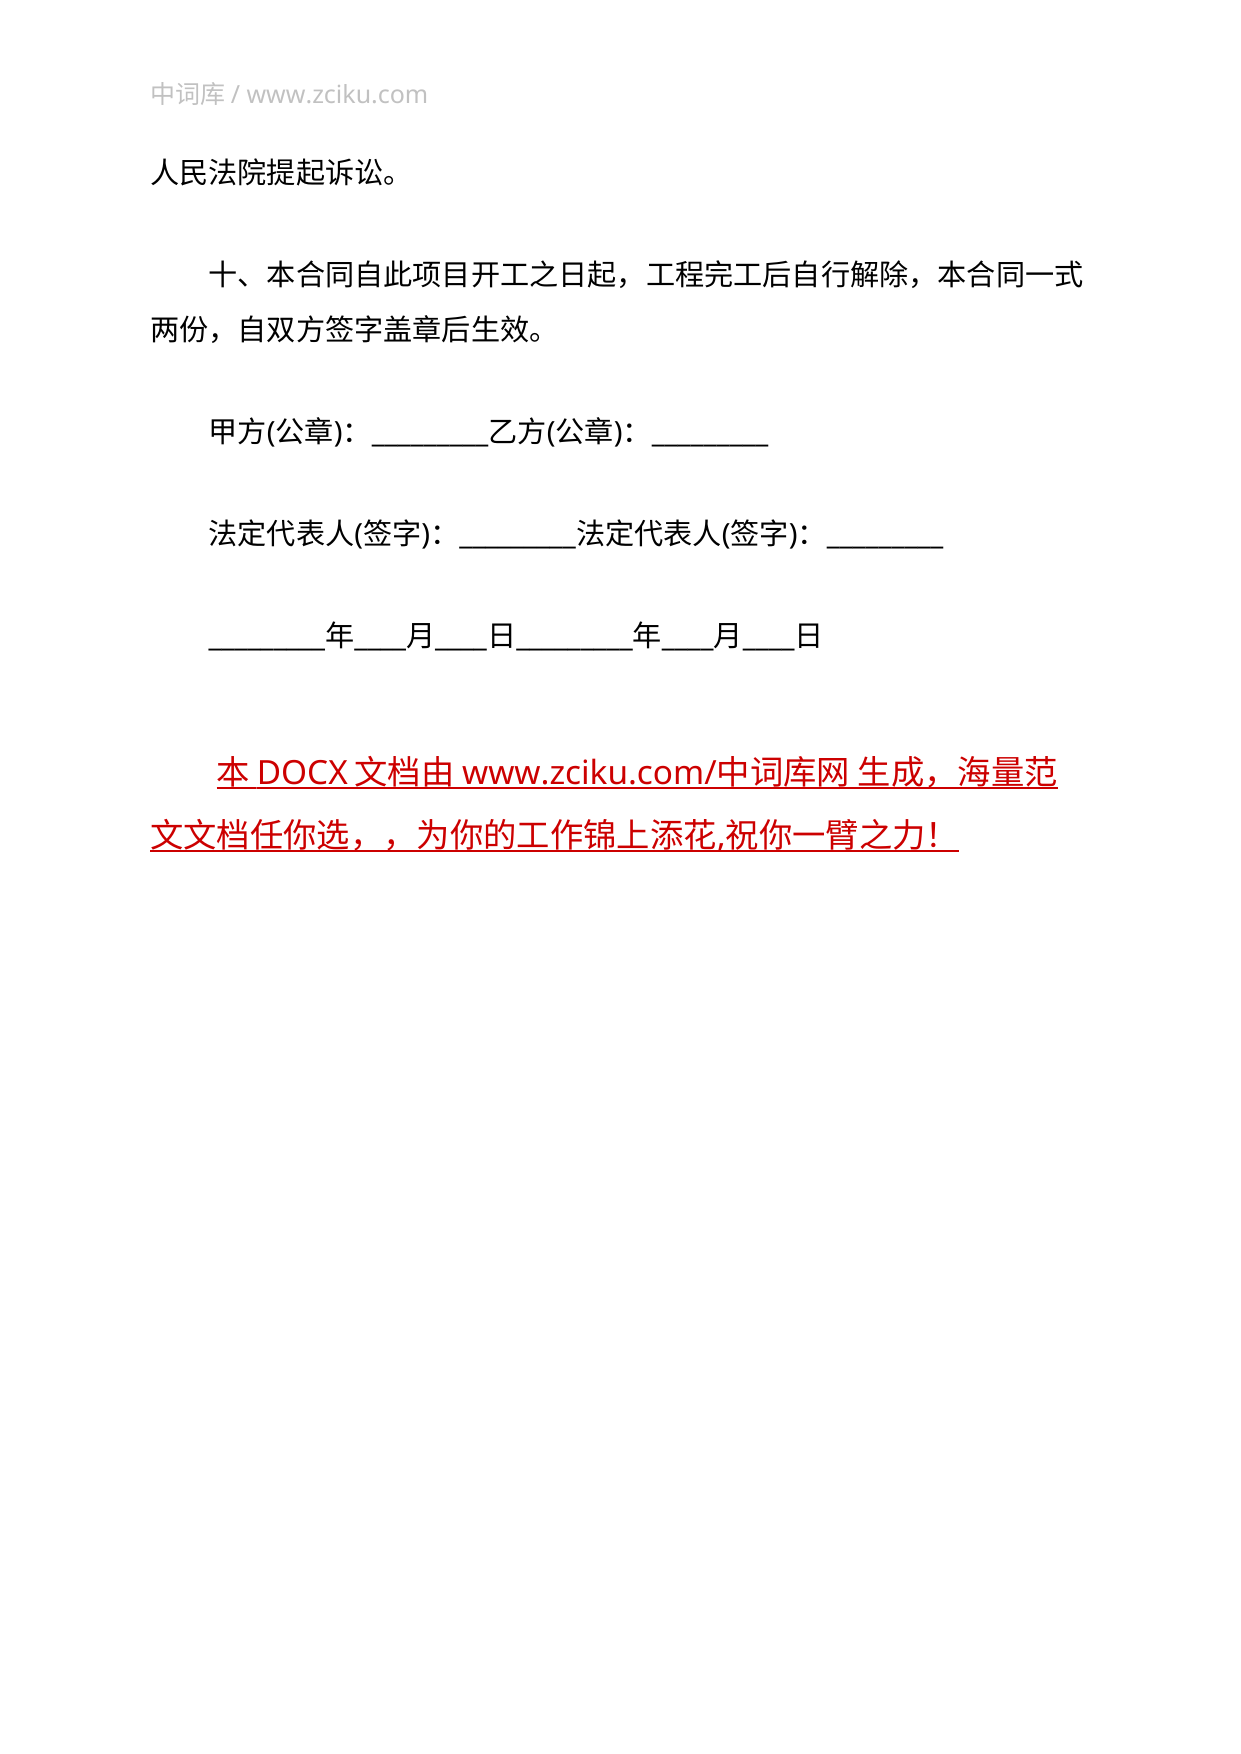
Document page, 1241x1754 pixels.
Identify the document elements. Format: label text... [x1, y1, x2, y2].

text _________年____月____日_________年____月____日 [150, 612, 1090, 655]
text 甲方(公章)：_________乙方(公章)：_________ [150, 408, 1090, 451]
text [150, 150, 1090, 192]
text 本DOCX文档由 www.zciku.com/中词库网 生成，海量范文文档任你选，，为你的工作锦上添花,祝你一臂之力！ [150, 746, 1090, 857]
text 法定代表人(签字)：_________法定代表人(签字)：_________ [150, 510, 1090, 553]
text 十、本合同自此项目开工之日起，工程完工后自行解除，本合同一式两份，自双方签字盖章后生效。 [150, 252, 1090, 349]
